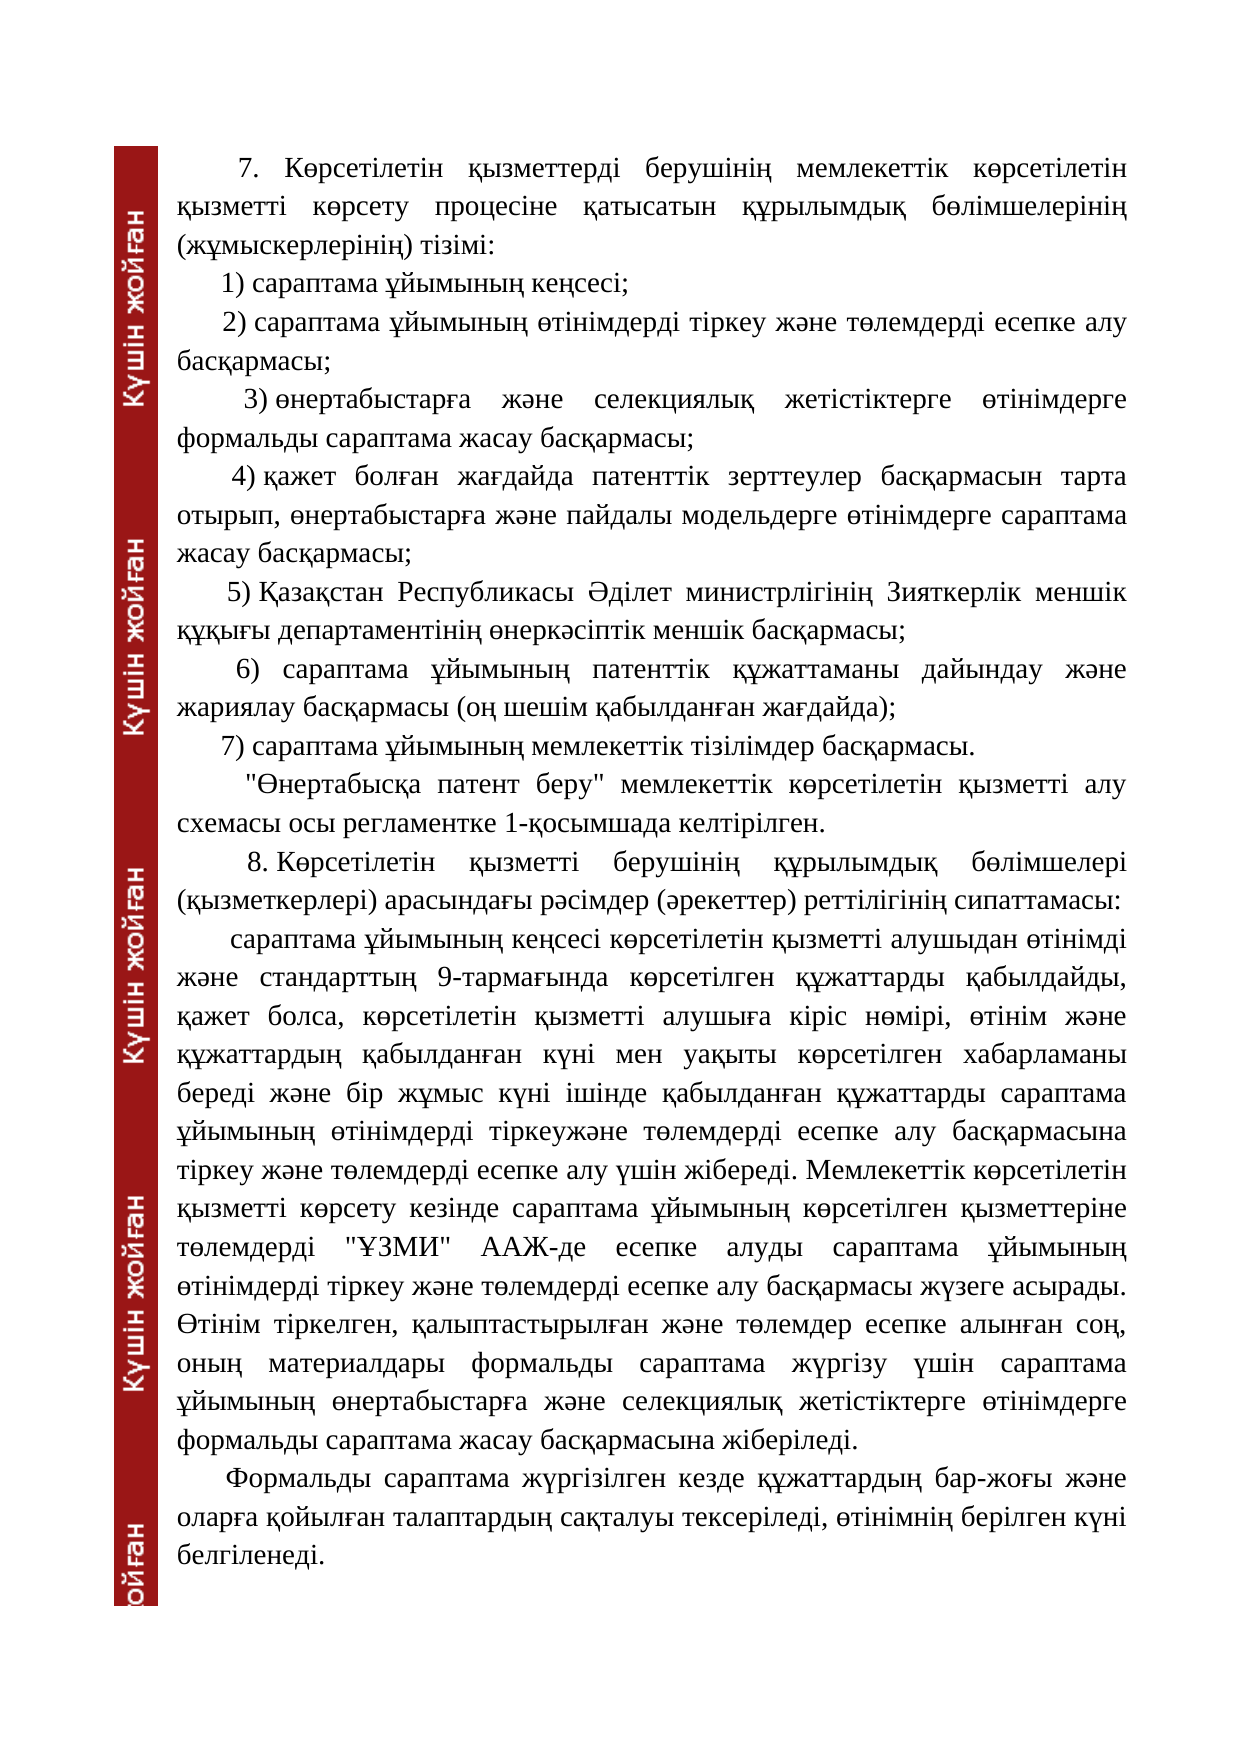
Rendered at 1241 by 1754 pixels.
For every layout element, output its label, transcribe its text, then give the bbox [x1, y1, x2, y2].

picture [114, 569, 158, 574]
picture [114, 376, 158, 381]
picture [114, 261, 158, 266]
picture [114, 146, 158, 150]
text 8. Көрсетілетін қызметті берушінің құрылымдық бөлімшелері (қызметкерлері) арасындағы рәсімдер (әрекеттер) реттілігінің сипаттамасы: [112, 844, 1128, 916]
picture [114, 299, 158, 304]
text 7) сараптама ұйымының мемлекеттік тізілімдер басқармасы. [112, 728, 1128, 762]
text "Өнертабысқа патент беру" мемлекеттік көрсетілетін қызметті алу схемасы осы регламентке 1-қосымшада келтірілген. [112, 767, 1128, 839]
text 1) сараптама ұйымының кеңсесі; [112, 266, 1128, 299]
picture [114, 839, 158, 844]
picture [114, 646, 158, 651]
text 2) сараптама ұйымының өтінімдерді тіркеу және төлемдерді есепке алу басқармасы; [112, 304, 1128, 376]
text 5) Қазақстан Республикасы Әділет министрлігінің Зияткерлік меншік құқығы департаментінің өнеркәсіптік меншік басқармасы; [112, 574, 1128, 646]
picture [114, 916, 158, 921]
picture [114, 762, 158, 767]
text Формальды сараптама жүргізілген кезде құжаттардың бар-жоғы және оларға қойылған талаптардың сақталуы тексеріледі, өтінімнің берілген күні белгіленеді. [112, 1460, 1128, 1571]
text 3) өнертабыстарға және селекциялық жетістіктерге өтінімдерге формальды сараптама жасау басқармасы; [112, 381, 1128, 453]
picture [114, 1455, 158, 1460]
picture [114, 723, 158, 728]
picture [114, 1571, 158, 1606]
text 7. Көрсетілетін қызметтерді берушінің мемлекеттік көрсетілетін қызметті көрсету процесіне қатысатын құрылымдық бөлімшелерінің (жұмыскерлерінің) тізімі: [112, 150, 1128, 261]
picture [114, 453, 158, 458]
text 6) сараптама ұйымының патенттік құжаттаманы дайындау және жариялау басқармасы (оң шешім қабылданған жағдайда); [112, 651, 1128, 723]
text 4) қажет болған жағдайда патенттік зерттеулер басқармасын тарта отырып, өнертабыстарға және пайдалы модельдерге өтінімдерге сараптама жасау басқармасы; [112, 458, 1128, 569]
text сараптама ұйымының кеңсесі көрсетілетін қызметті алушыдан өтінімді және стандарттың 9-тармағында көрсетілген құжаттарды қабылдайды, қажет болса, көрсетілетін қызметті алушыға кіріс нөмірі, өтінім және құжаттардың қабылданған күні мен уақыты көрсетілген хабарламаны береді және бір жұмыс күні ішінде қабылданған құжаттарды сараптама ұйымының өтінімдерді тіркеужәне төлемдерді есепке алу басқармасына тіркеу және төлемдерді есепке алу үшін жібереді. Мемлекеттік көрсетілетін қызметті көрсету кезінде сараптама ұйымының көрсетілген қызметтеріне төлемдерді "ҰЗМИ" ААЖ-де есепке алуды сараптама ұйымының өтінімдерді тіркеу және төлемдерді есепке алу басқармасы жүзеге асырады. Өтінім тіркелген, қалыптастырылған және төлемдер есепке алынған соң, оның материалдары формальды сараптама жүргізу үшін сараптама ұйымының өнертабыстарға және селекциялық жетістіктерге өтінімдерге формальды сараптама жасау басқармасына жіберіледі. [112, 921, 1128, 1455]
